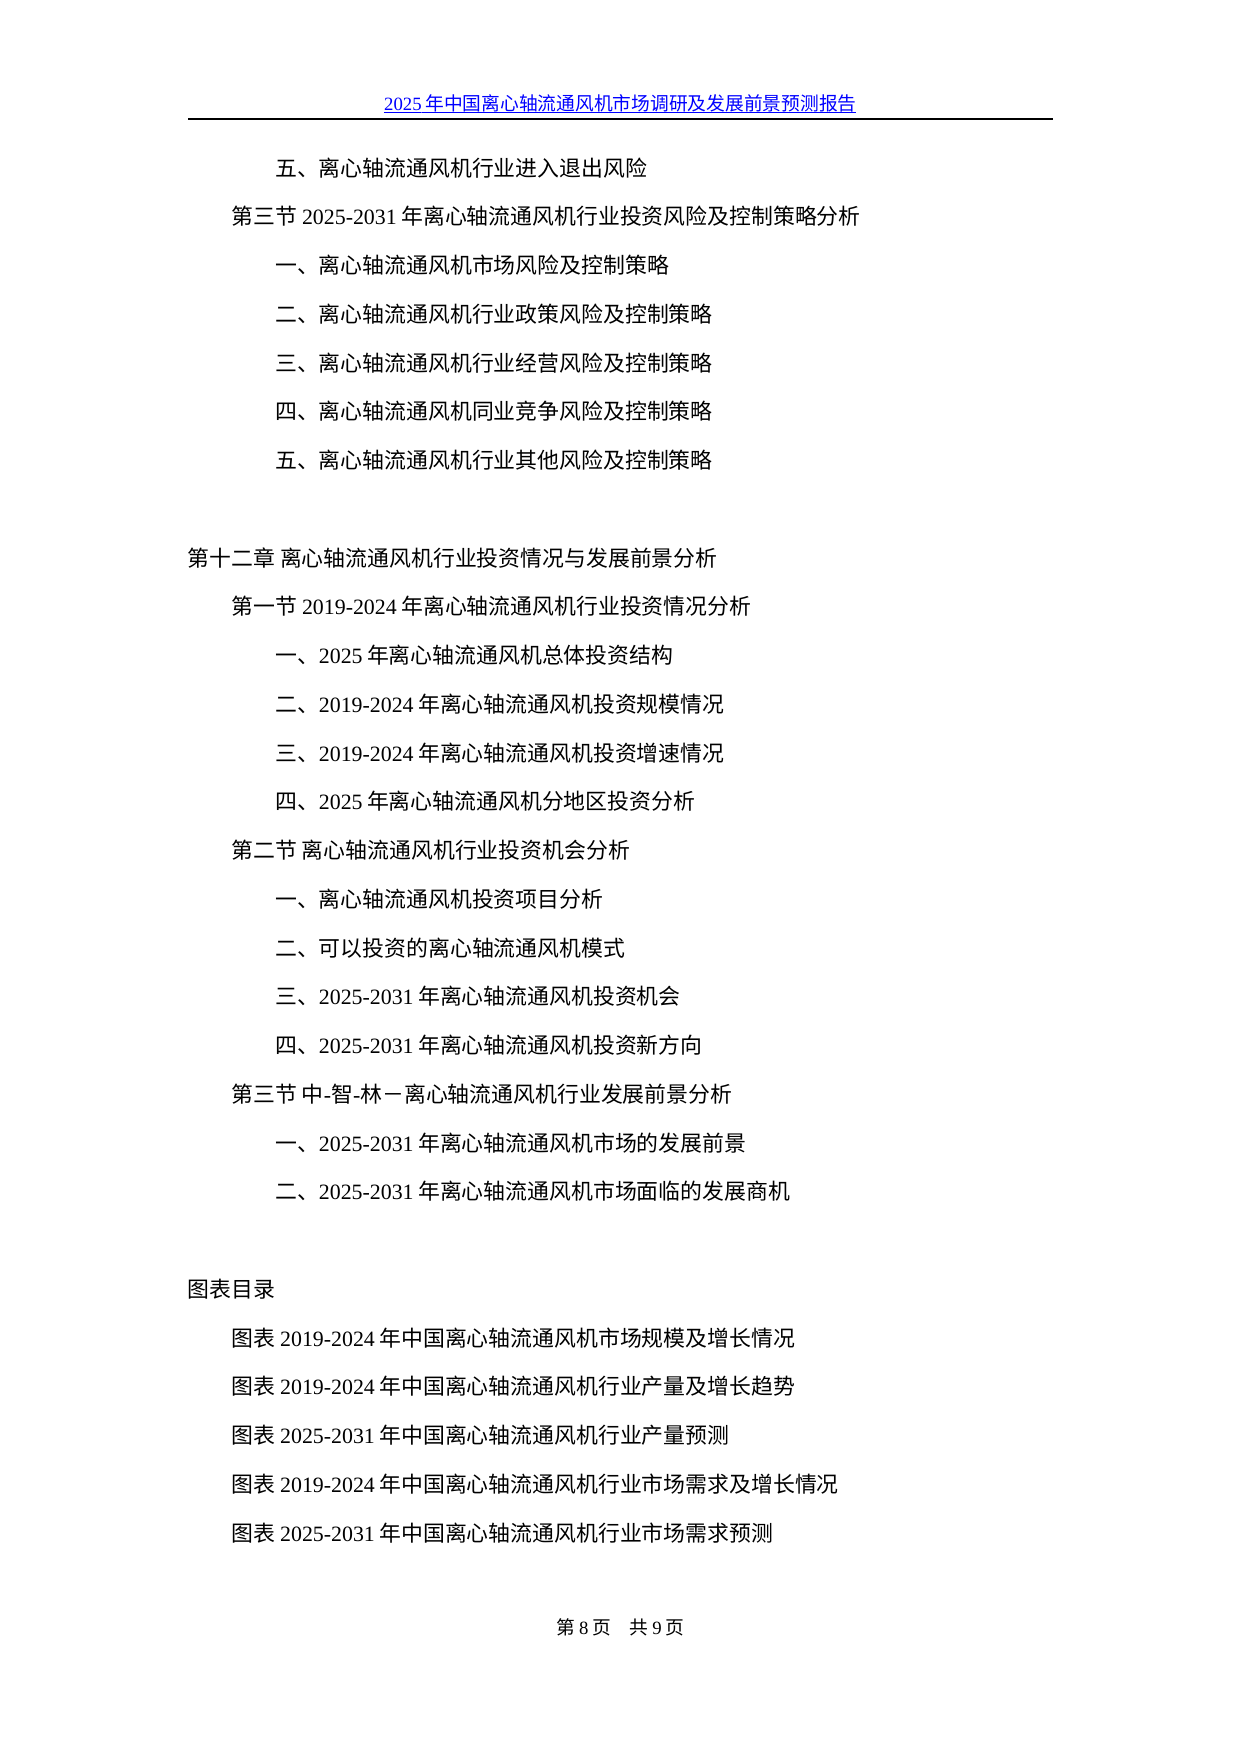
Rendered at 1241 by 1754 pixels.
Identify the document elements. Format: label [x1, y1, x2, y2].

text [187, 150, 1053, 1548]
